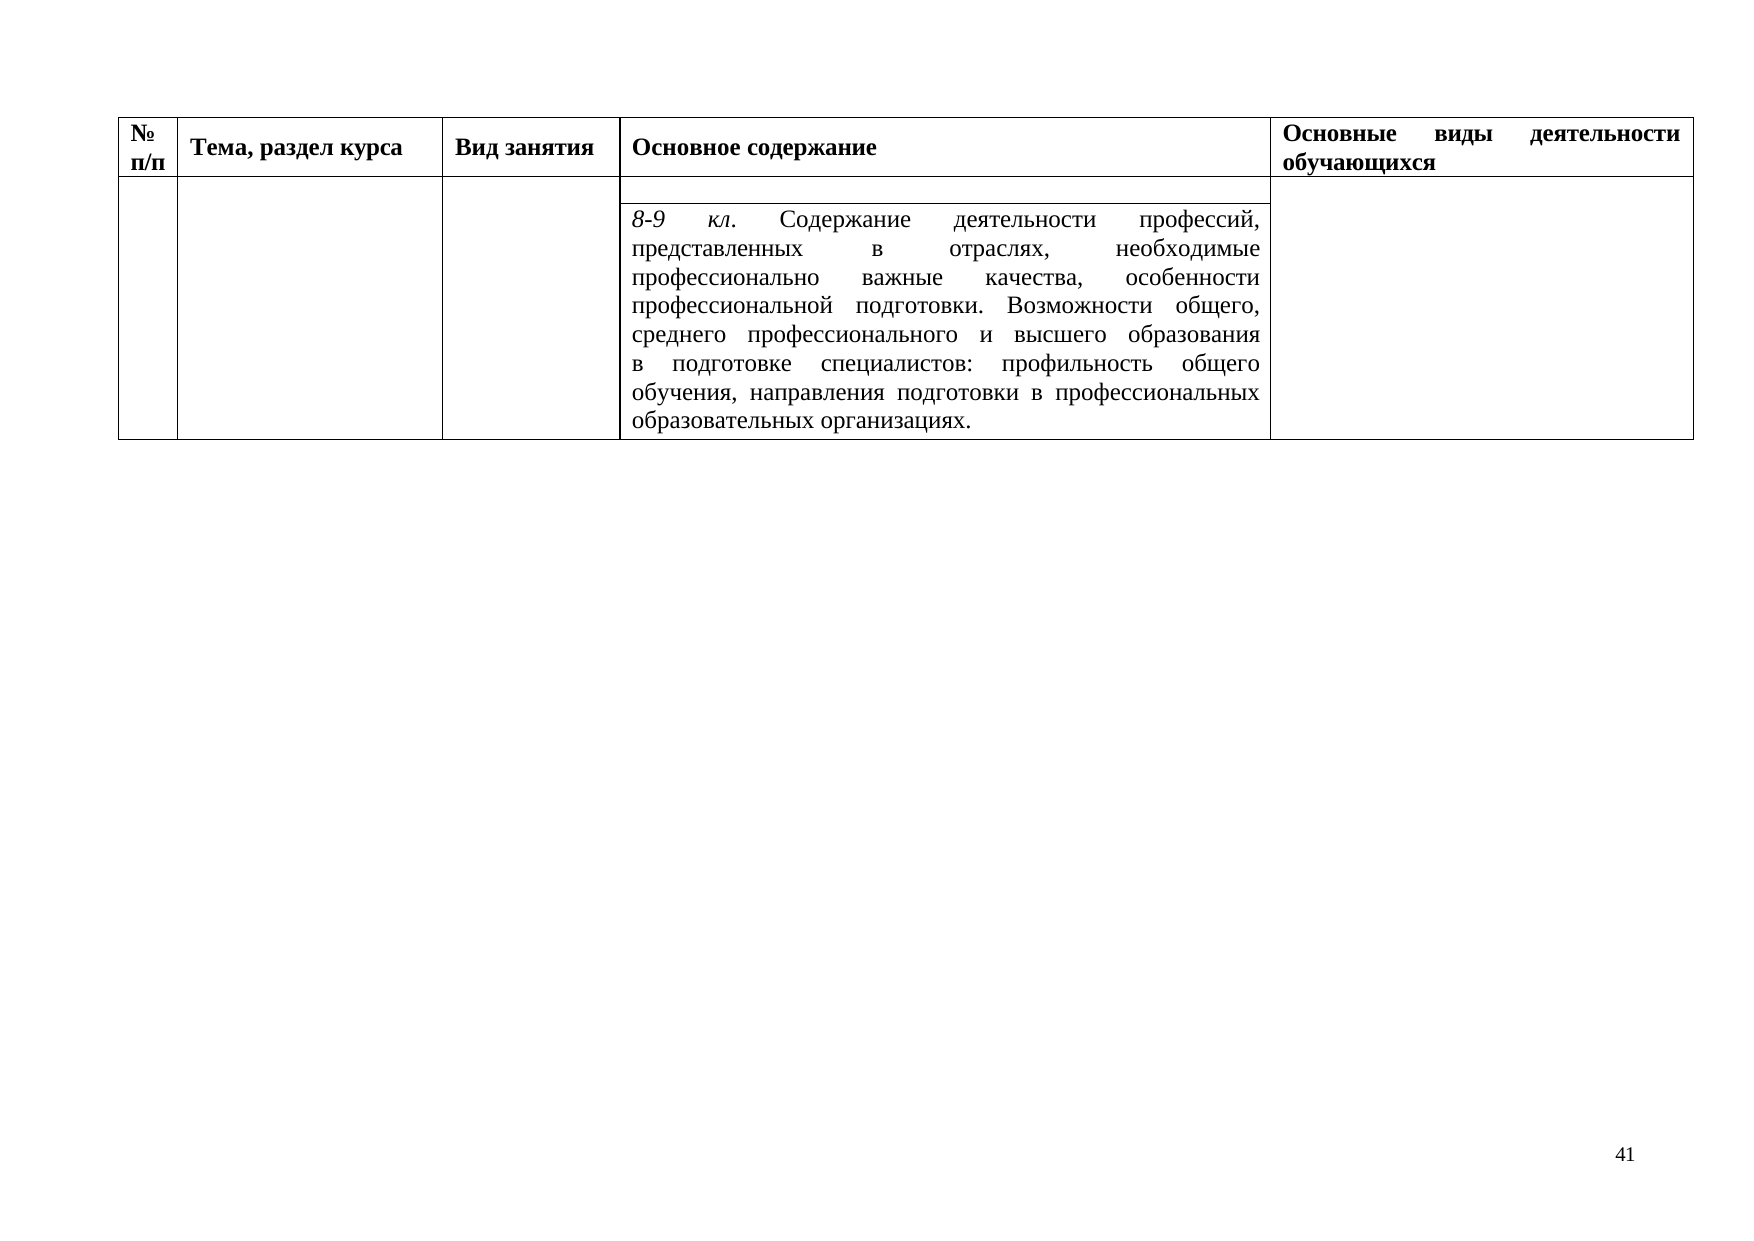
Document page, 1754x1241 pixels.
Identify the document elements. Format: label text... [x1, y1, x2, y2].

table_header № п/п [119, 118, 177, 176]
table_cell [119, 177, 177, 439]
table_header Основные виды деятельности обучающихся [1271, 118, 1693, 176]
table_header Тема, раздел курса [178, 118, 442, 176]
table_cell [443, 177, 619, 439]
table_header Основное содержание [621, 118, 1270, 176]
table_cell [1271, 177, 1693, 439]
table_cell [621, 177, 1270, 203]
table_cell 8-9 кл. Содержание деятельности профессий, представленных в отраслях, необходимые профессионально важные качества, особенности профессиональной подготовки. Возможности общего, среднего профессионального и высшего образования в подготовке специалистов: профильность общего обучения, направления подготовки в профессиональных образовательных организациях. [621, 204, 1270, 439]
table_header Вид занятия [443, 118, 619, 176]
table_cell [178, 177, 442, 439]
